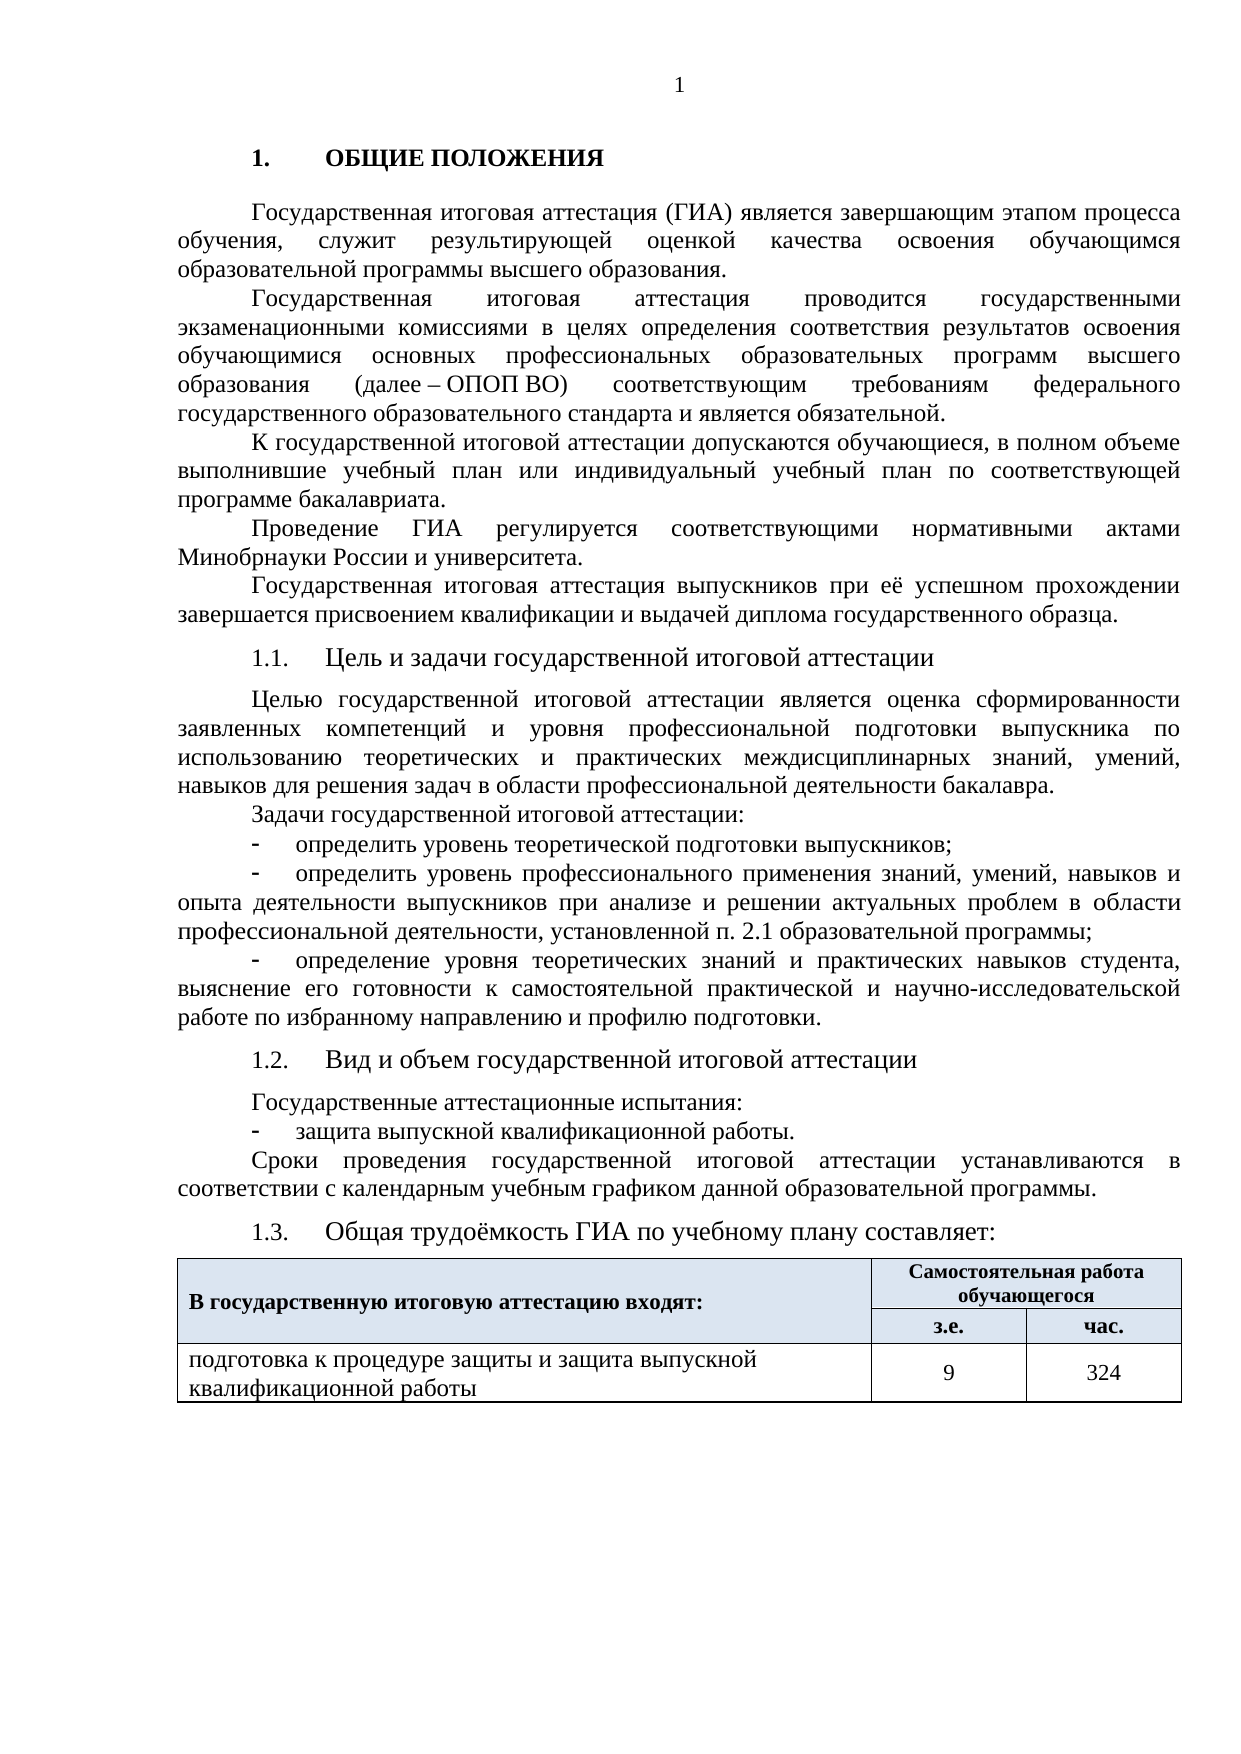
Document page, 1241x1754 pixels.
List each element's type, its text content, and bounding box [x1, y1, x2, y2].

table_cell 324 [1027, 1344, 1181, 1401]
list Государственная итоговая аттестация выпускников при её успешном прохождении завершается присвоением квалификации и выдачей диплома государственного образца. [177, 571, 1181, 628]
list Проведение ГИА регулируется соответствующими нормативными актами Минобрнауки России и университета. [177, 513, 1181, 571]
list К государственной итоговой аттестации допускаются обучающиеся, в полном объеме выполнившие учебный план или индивидуальный учебный план по соответствующей программе бакалавриата. [177, 427, 1181, 513]
table_cell 9 [872, 1344, 1026, 1401]
subtitle ОБЩИЕ ПОЛОЖЕНИЯ [251, 143, 1181, 172]
list защита выпускной квалификационной работы. [251, 1116, 1181, 1145]
table_header Самостоятельная работа обучающегося [872, 1259, 1181, 1307]
table_header В государственную итоговую аттестацию входят: [178, 1259, 871, 1343]
list определить уровень теоретической подготовки выпускников; [177, 828, 1181, 858]
subtitle Цель и задачи государственной итоговой аттестации [251, 641, 1181, 672]
list определить уровень профессионального применения знаний, умений, навыков и опыта деятельности выпускников при анализе и решении актуальных проблем в области профессиональной деятельности, установленной п. 2.1 образовательной программы; [177, 858, 1181, 945]
subtitle Общая трудоёмкость ГИА по учебному плану составляет: [251, 1215, 1181, 1246]
text Сроки проведения государственной итоговой аттестации устанавливаются в соответствии с календарным учебным графиком данной образовательной программы. [177, 1145, 1181, 1202]
list Государственная итоговая аттестация проводится государственными экзаменационными комиссиями в целях определения соответствия результатов освоения обучающимися основных профессиональных образовательных программ высшего образования (далее – ОПОП ВО) соответствующим требованиям федерального государственного образовательного стандарта и является обязательной. [177, 283, 1181, 427]
text Целью государственной итоговой аттестации является оценка сформированности заявленных компетенций и уровня профессиональной подготовки выпускника по использованию теоретических и практических междисциплинарных знаний, умений, навыков для решения задач в области профессиональной деятельности бакалавра. [177, 684, 1181, 799]
table_cell подготовка к процедуре защиты и защита выпускной квалификационной работы [178, 1344, 871, 1401]
table_cell з.е. [872, 1309, 1026, 1343]
table_cell час. [1027, 1309, 1181, 1343]
list определение уровня теоретических знаний и практических навыков студента, выяснение его готовности к самостоятельной практической и научно-исследовательской работе по избранному направлению и профилю подготовки. [177, 945, 1181, 1031]
subtitle Вид и объем государственной итоговой аттестации [251, 1043, 1181, 1075]
text Государственные аттестационные испытания: [177, 1087, 1181, 1116]
text Задачи государственной итоговой аттестации: [177, 799, 1181, 828]
list Государственная итоговая аттестация (ГИА) является завершающим этапом процесса обучения, служит результирующей оценкой качества освоения обучающимся образовательной программы высшего образования. [177, 197, 1181, 283]
